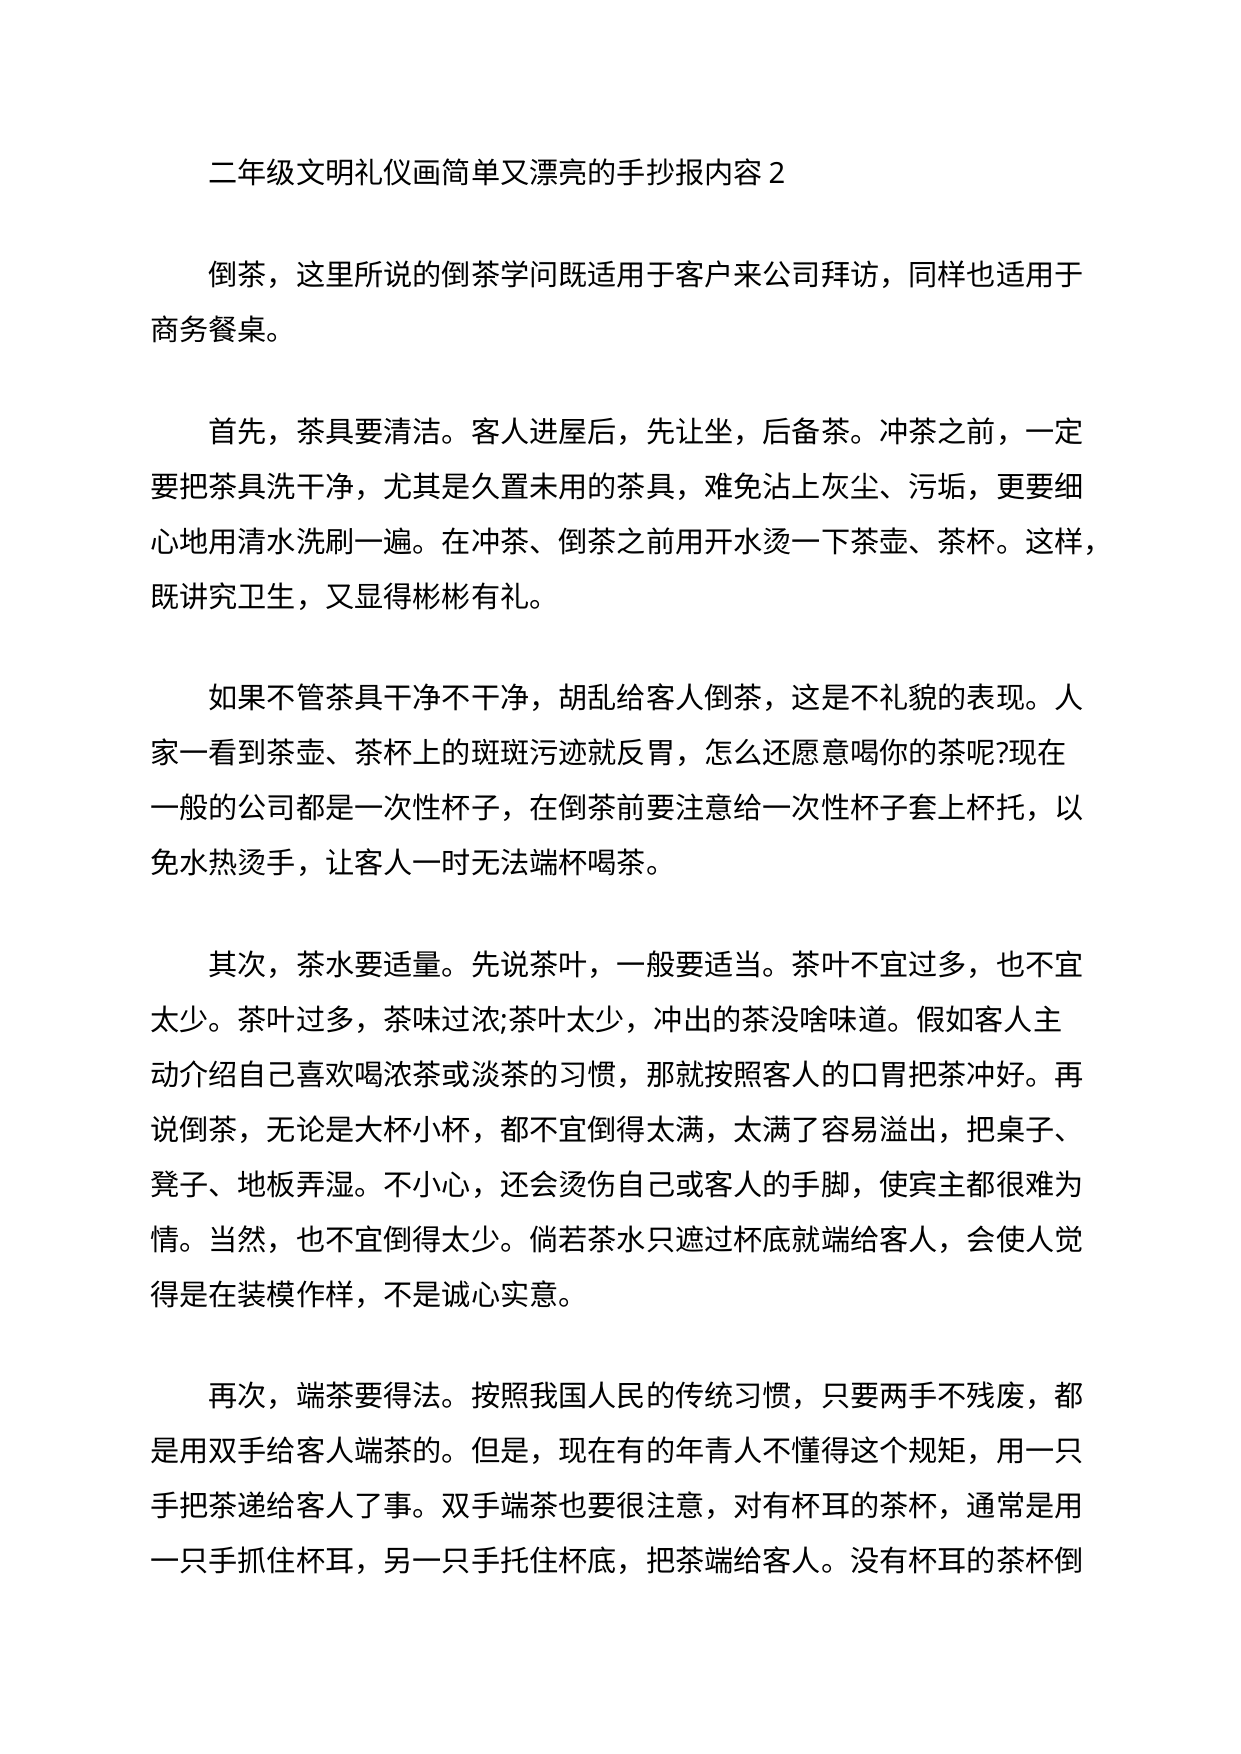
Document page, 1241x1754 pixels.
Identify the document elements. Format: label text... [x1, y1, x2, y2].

text 倒茶，这里所说的倒茶学问既适用于客户来公司拜访，同样也适用于商务餐桌。 [150, 252, 1090, 349]
text 二年级文明礼仪画简单又漂亮的手抄报内容2 [150, 150, 1090, 192]
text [150, 1373, 1090, 1580]
text 其次，茶水要适量。先说茶叶，一般要适当。茶叶不宜过多，也不宜太少。茶叶过多，茶味过浓;茶叶太少，冲出的茶没啥味道。假如客人主动介绍自己喜欢喝浓茶或淡茶的习惯，那就按照客人的口胃把茶冲好。再说倒茶，无论是大杯小杯，都不宜倒得太满，太满了容易溢出，把桌子、凳子、地板弄湿。不小心，还会烫伤自己或客人的手脚，使宾主都很难为情。当然，也不宜倒得太少。倘若茶水只遮过杯底就端给客人，会使人觉得是在装模作样，不是诚心实意。 [150, 942, 1090, 1313]
text 如果不管茶具干净不干净，胡乱给客人倒茶，这是不礼貌的表现。人家一看到茶壶、茶杯上的斑斑污迹就反胃，怎么还愿意喝你的茶呢?现在一般的公司都是一次性杯子，在倒茶前要注意给一次性杯子套上杯托，以免水热烫手，让客人一时无法端杯喝茶。 [150, 675, 1090, 882]
text 首先，茶具要清洁。客人进屋后，先让坐，后备茶。冲茶之前，一定要把茶具洗干净，尤其是久置未用的茶具，难免沾上灰尘、污垢，更要细心地用清水洗刷一遍。在冲茶、倒茶之前用开水烫一下茶壶、茶杯。这样，既讲究卫生，又显得彬彬有礼。 [150, 409, 1090, 616]
